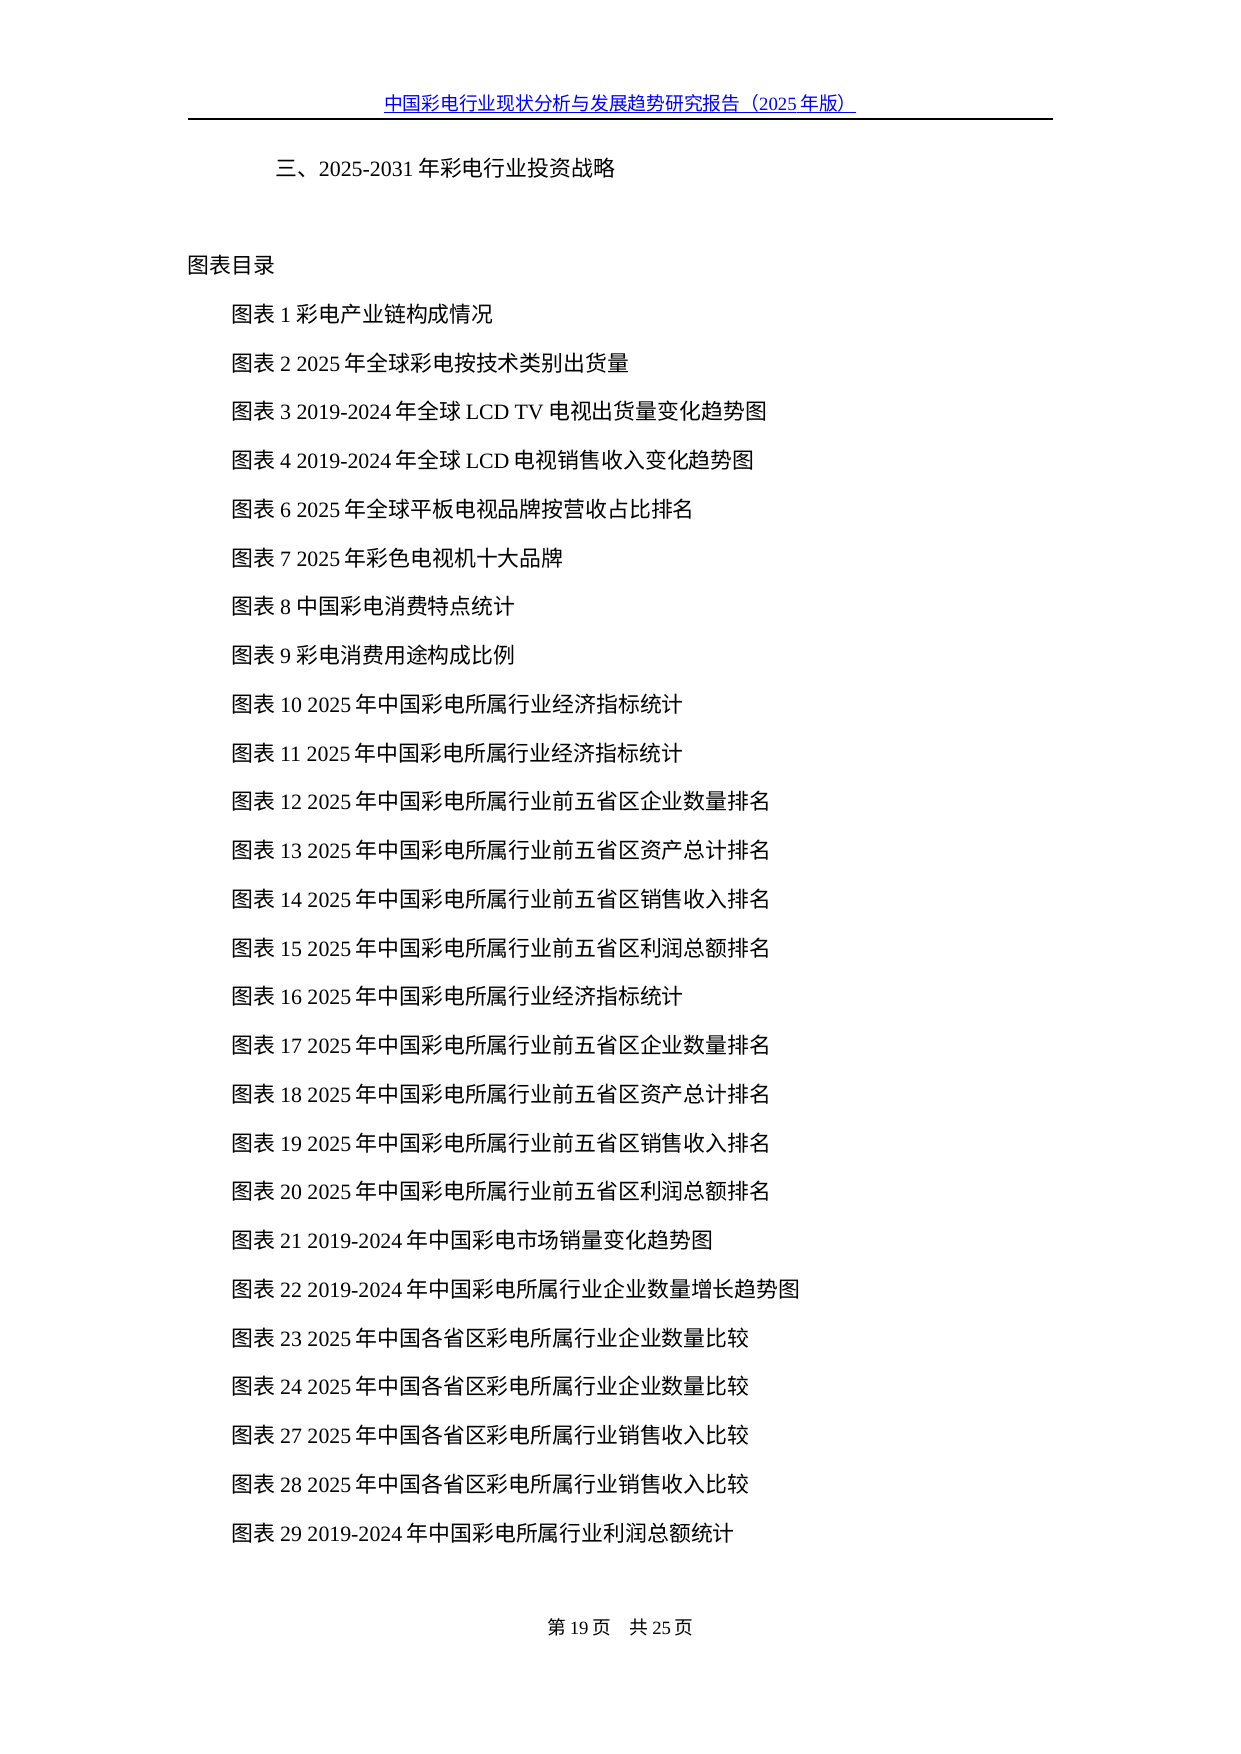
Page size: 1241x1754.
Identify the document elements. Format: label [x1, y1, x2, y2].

text [187, 150, 1053, 1548]
